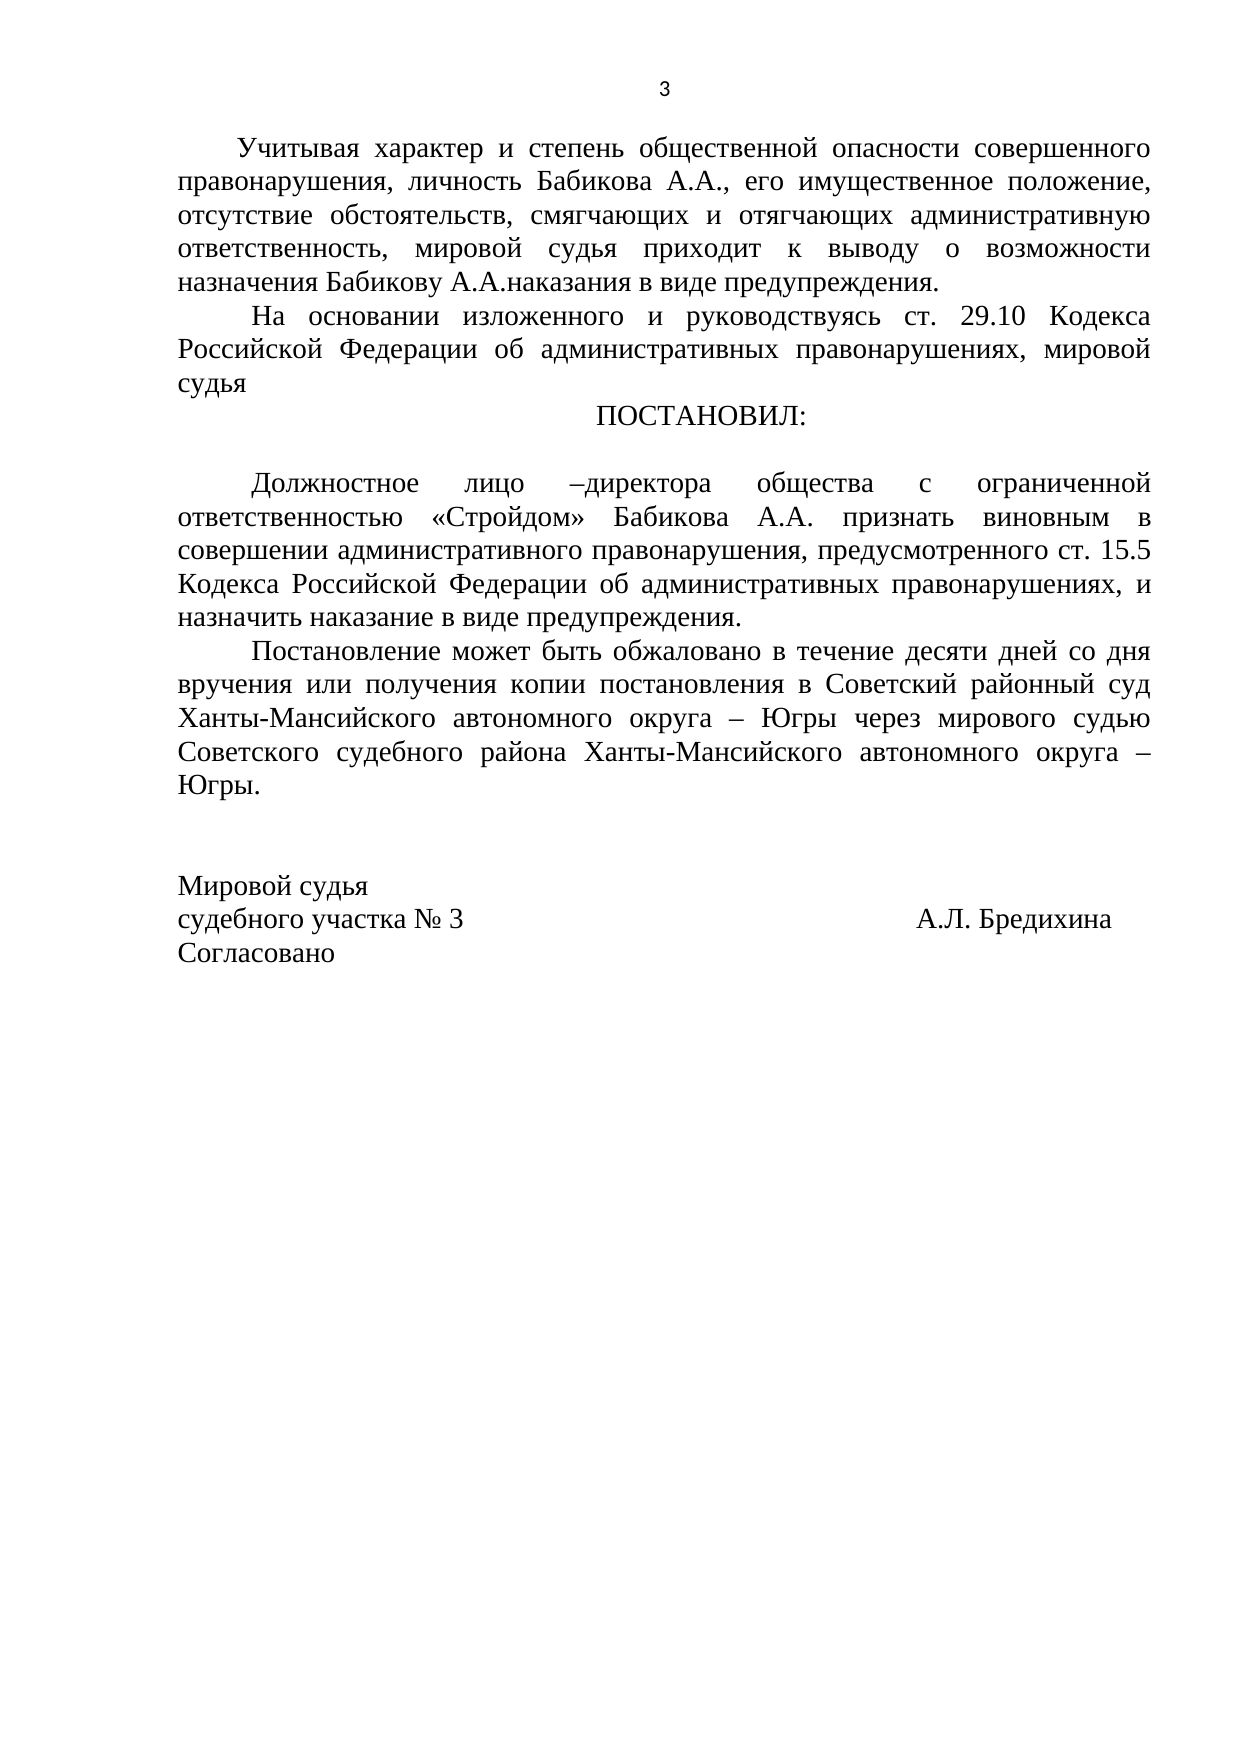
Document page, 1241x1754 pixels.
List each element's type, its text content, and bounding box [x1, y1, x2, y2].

text Согласовано [177, 935, 1152, 968]
text Должностное лицо –директора общества с ограниченной ответственностью «Стройдом» Бабикова А.А. признать виновным в совершении административного правонарушения, предусмотренного ст. 15.5 Кодекса Российской Федерации об административных правонарушениях, и назначить наказание в виде предупреждения. [177, 465, 1152, 633]
text Постановление может быть обжаловано в течение десяти дней со дня вручения или получения копии постановления в Советский районный суд Ханты-Мансийского автономного округа – Югры через мирового судью Советского судебного района Ханты-Мансийского автономного округа – Югры. [177, 633, 1152, 801]
text Мировой судья [177, 868, 1152, 901]
text На основании изложенного и руководствуясь ст. 29.10 Кодекса Российской Федерации об административных правонарушениях, мировой судья [177, 298, 1152, 398]
text ПОСТАНОВИЛ: [177, 398, 1152, 432]
text судебного участка № 3 А.Л. Бредихина [177, 901, 1152, 935]
text Учитывая характер и степень общественной опасности совершенного правонарушения, личность Бабикова А.А., его имущественное положение, отсутствие обстоятельств, смягчающих и отягчающих административную ответственность, мировой судья приходит к выводу о возможности назначения Бабикову А.А.наказания в виде предупреждения. [177, 130, 1152, 298]
